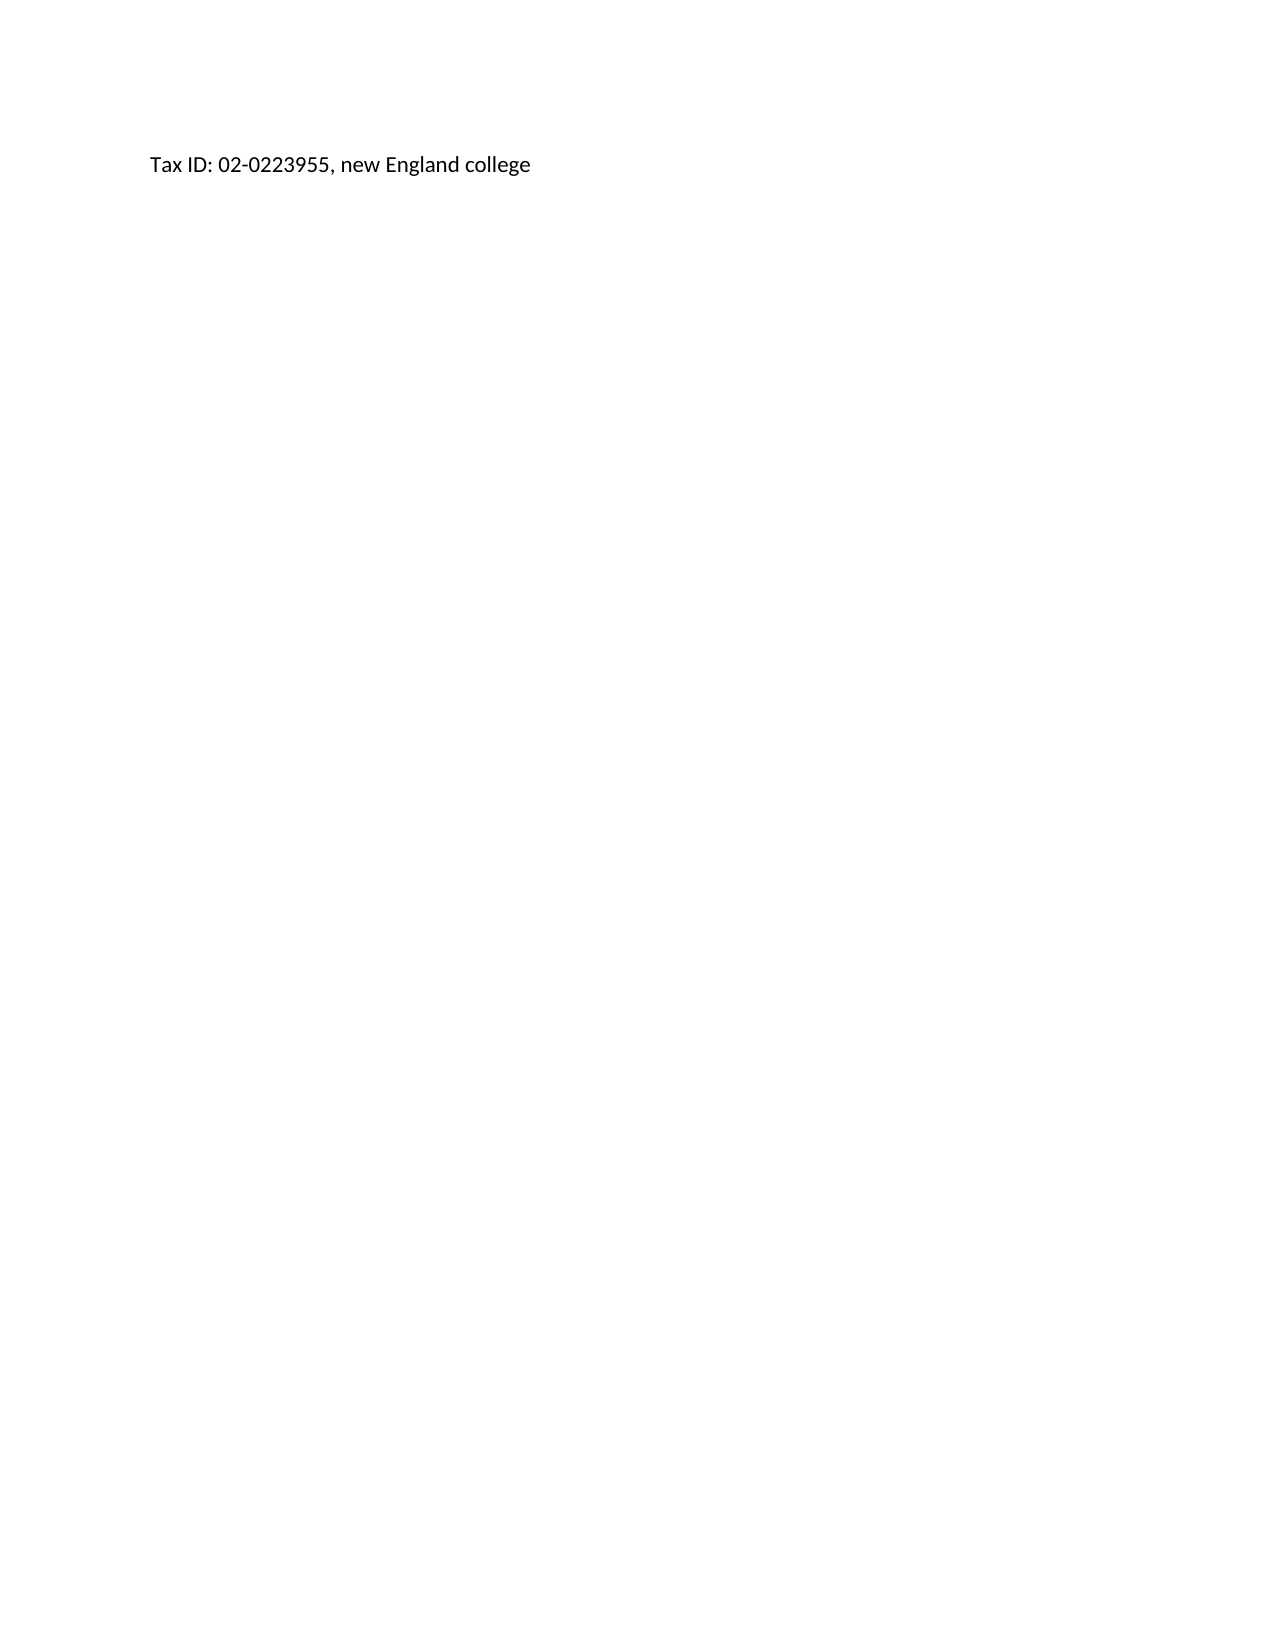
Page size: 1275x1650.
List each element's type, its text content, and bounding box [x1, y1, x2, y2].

text Tax ID: 02-0223955, new England college [150, 150, 1125, 178]
